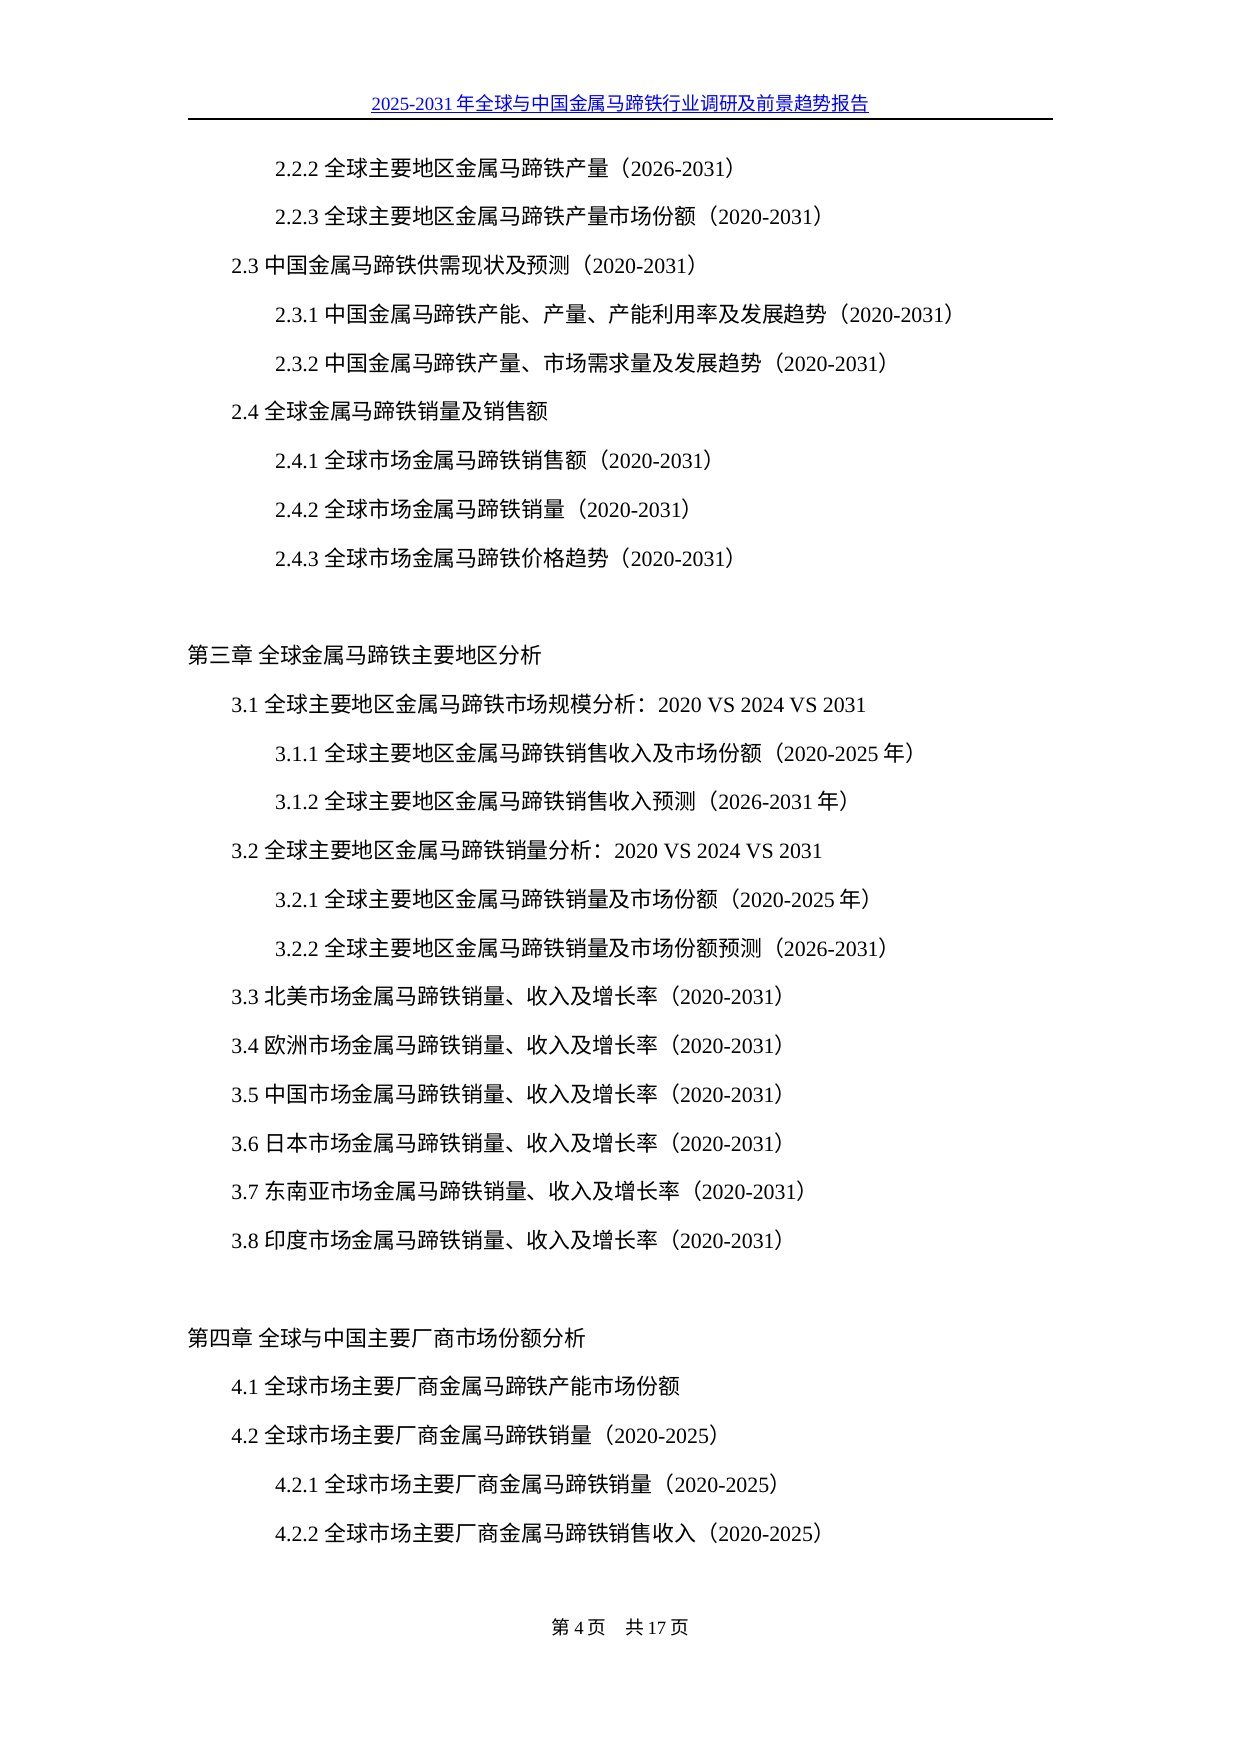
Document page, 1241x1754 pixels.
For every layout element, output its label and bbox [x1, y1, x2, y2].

text [187, 150, 1053, 1548]
